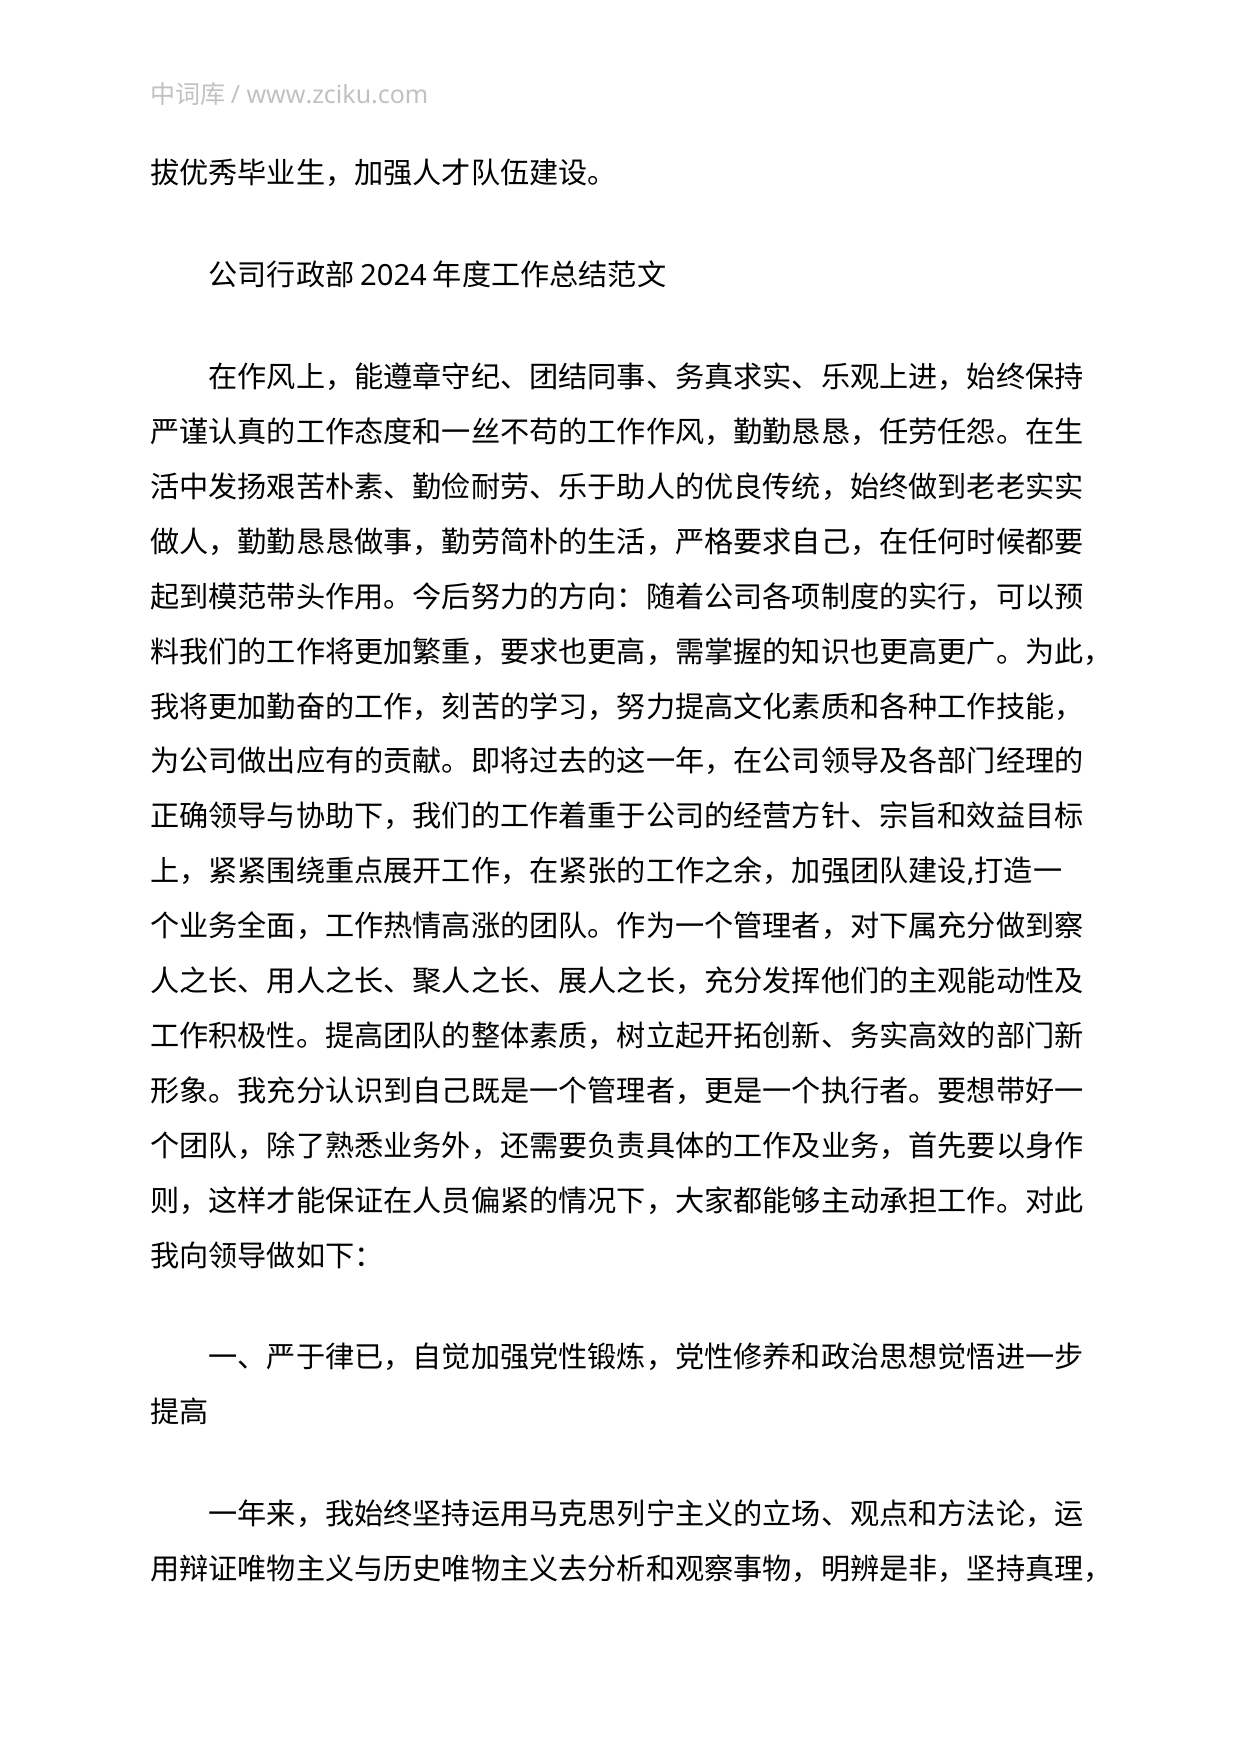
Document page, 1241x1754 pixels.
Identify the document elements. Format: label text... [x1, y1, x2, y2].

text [150, 1491, 1090, 1588]
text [150, 150, 1090, 192]
text 公司行政部2024年度工作总结范文 [150, 252, 1090, 294]
text 在作风上，能遵章守纪、团结同事、务真求实、乐观上进，始终保持严谨认真的工作态度和一丝不苟的工作作风，勤勤恳恳，任劳任怨。在生活中发扬艰苦朴素、勤俭耐劳、乐于助人的优良传统，始终做到老老实实做人，勤勤恳恳做事，勤劳简朴的生活，严格要求自己，在任何时候都要起到模范带头作用。今后努力的方向：随着公司各项制度的实行，可以预料我们的工作将更加繁重，要求也更高，需掌握的知识也更高更广。为此，我将更加勤奋的工作，刻苦的学习，努力提高文化素质和各种工作技能，为公司做出应有的贡献。即将过去的这一年，在公司领导及各部门经理的正确领导与协助下，我们的工作着重于公司的经营方针、宗旨和效益目标上，紧紧围绕重点展开工作，在紧张的工作之余，加强团队建设,打造一个业务全面，工作热情高涨的团队。作为一个管理者，对下属充分做到察人之长、用人之长、聚人之长、展人之长，充分发挥他们的主观能动性及工作积极性。提高团队的整体素质，树立起开拓创新、务实高效的部门新形象。我充分认识到自己既是一个管理者，更是一个执行者。要想带好一个团队，除了熟悉业务外，还需要负责具体的工作及业务，首先要以身作则，这样才能保证在人员偏紧的情况下，大家都能够主动承担工作。对此我向领导做如下： [150, 354, 1090, 1274]
text 一、严于律已，自觉加强党性锻炼，党性修养和政治思想觉悟进一步提高 [150, 1334, 1090, 1431]
